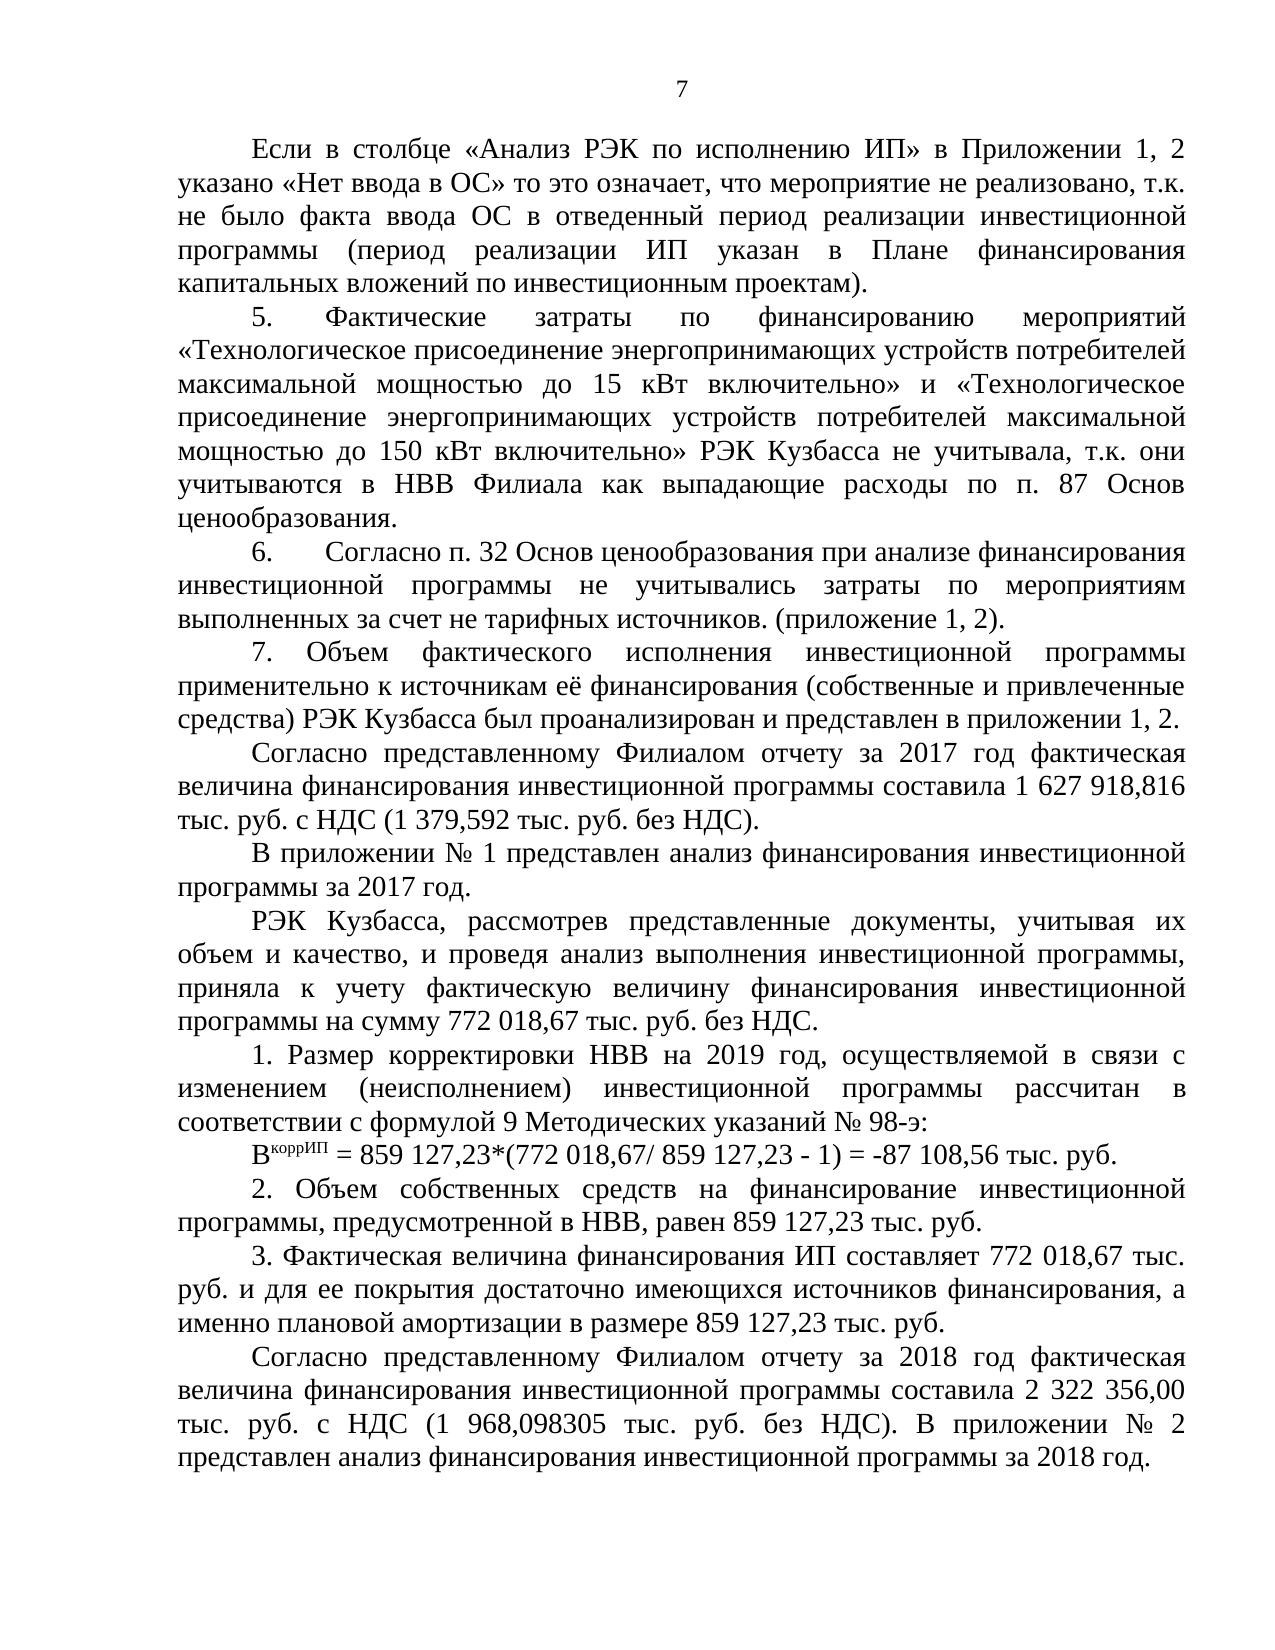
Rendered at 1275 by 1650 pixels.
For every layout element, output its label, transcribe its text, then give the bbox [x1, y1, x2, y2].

text 6. Согласно п. 32 Основ ценообразования при анализе финансирования инвестиционной программы не учитывались затраты по мероприятиям выполненных за счет не тарифных источников. (приложение 1, 2). [177, 534, 1186, 634]
text 5. Фактические затраты по финансированию мероприятий «Технологическое присоединение энергопринимающих устройств потребителей максимальной мощностью до 15 кВт включительно» и «Технологическое присоединение энергопринимающих устройств потребителей максимальной мощностью до 150 кВт включительно» РЭК Кузбасса не учитывала, т.к. они учитываются в НВВ Филиала как выпадающие расходы по п. 87 Основ ценообразования. [177, 299, 1186, 534]
text 7. Объем фактического исполнения инвестиционной программы применительно к источникам её финансирования (собственные и привлеченные средства) РЭК Кузбасса был проанализирован и представлен в приложении 1, 2. [177, 634, 1186, 735]
text ВкоррИП = 859 127,23*(772 018,67/ 859 127,23 - 1) = -87 108,56 тыс. руб. [177, 1137, 1186, 1171]
text Если в столбце «Анализ РЭК по исполнению ИП» в Приложении 1, 2 указано «Нет ввода в ОС» то это означает, что мероприятие не реализовано, т.к. не было факта ввода ОС в отведенный период реализации инвестиционной программы (период реализации ИП указан в Плане финансирования капитальных вложений по инвестиционным проектам). [177, 131, 1186, 299]
text Согласно представленному Филиалом отчету за 2018 год фактическая величина финансирования инвестиционной программы составила 2 322 356,00 тыс. руб. с НДС (1 968,098305 тыс. руб. без НДС). В приложении № 2 представлен анализ финансирования инвестиционной программы за 2018 год. [177, 1339, 1186, 1473]
text Согласно представленному Филиалом отчету за 2017 год фактическая величина финансирования инвестиционной программы составила 1 627 918,816 тыс. руб. с НДС (1 379,592 тыс. руб. без НДС). [177, 735, 1186, 836]
text 1. Размер корректировки НВВ на 2019 год, осуществляемой в связи с изменением (неисполнением) инвестиционной программы рассчитан в соответствии с формулой 9 Методических указаний № 98-э: [177, 1037, 1186, 1137]
text В приложении № 1 представлен анализ финансирования инвестиционной программы за 2017 год. [177, 836, 1186, 903]
text 2. Объем собственных средств на финансирование инвестиционной программы, предусмотренной в НВВ, равен 859 127,23 тыс. руб. [177, 1171, 1186, 1238]
text 3. Фактическая величина финансирования ИП составляет 772 018,67 тыс. руб. и для ее покрытия достаточно имеющихся источников финансирования, а именно плановой амортизации в размере 859 127,23 тыс. руб. [177, 1238, 1186, 1339]
text РЭК Кузбасса, рассмотрев представленные документы, учитывая их объем и качество, и проведя анализ выполнения инвестиционной программы, приняла к учету фактическую величину финансирования инвестиционной программы на сумму 772 018,67 тыс. руб. без НДС. [177, 903, 1186, 1037]
